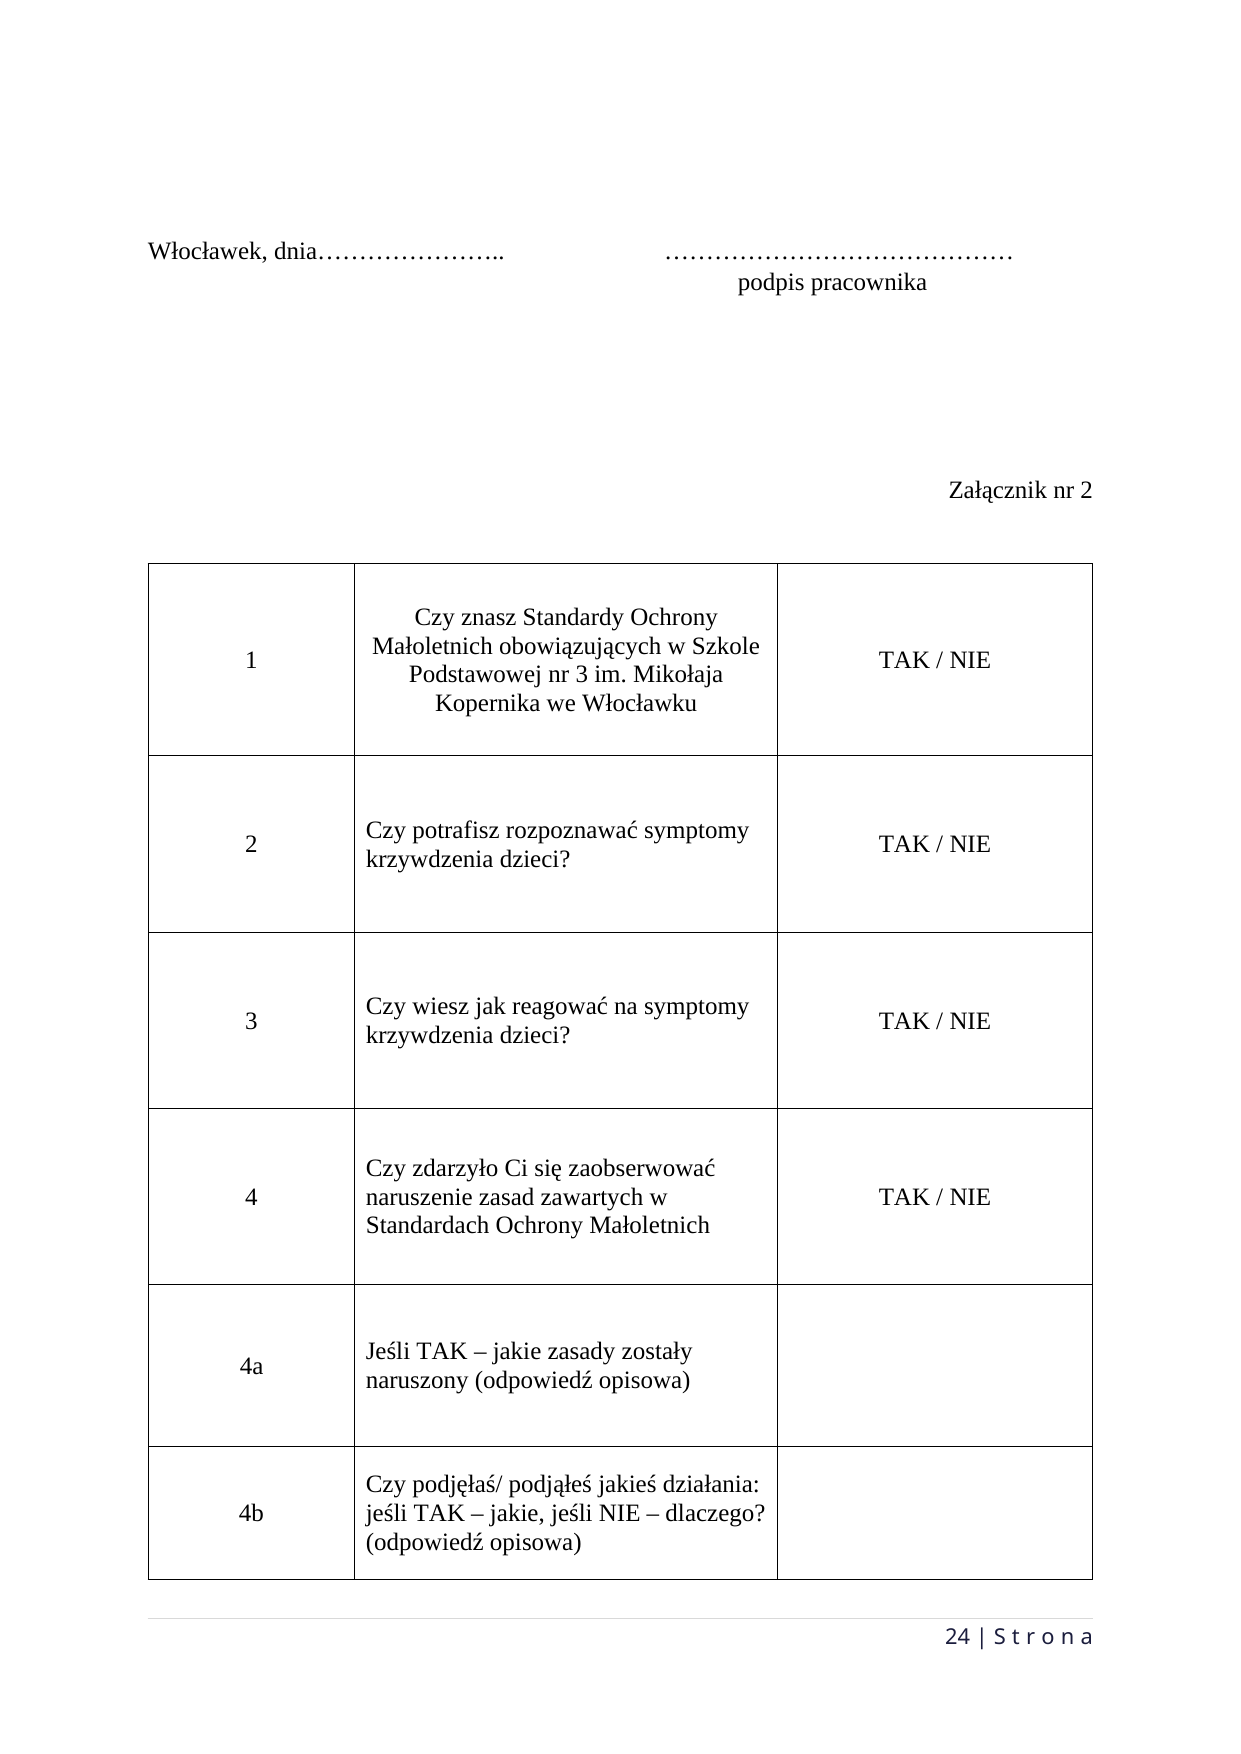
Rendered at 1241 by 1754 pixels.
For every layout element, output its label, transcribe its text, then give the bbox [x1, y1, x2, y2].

table_cell 2 [149, 756, 354, 932]
table_cell Czy zdarzyło Ci się zaobserwować naruszenie zasad zawartych w Standardach Ochrony Małoletnich [355, 1109, 777, 1284]
table_cell TAK / NIE [778, 933, 1092, 1108]
table_cell Czy wiesz jak reagować na symptomy krzywdzenia dzieci? [355, 933, 777, 1108]
text Załącznik nr 2 [148, 475, 1093, 504]
table_cell 4 [149, 1109, 354, 1284]
table_cell TAK / NIE [778, 1109, 1092, 1284]
table_cell 3 [149, 933, 354, 1108]
text Włocławek, dnia………………….. …………………………………… [148, 236, 1093, 264]
text podpis pracownika [148, 267, 1093, 296]
table_cell TAK / NIE [778, 756, 1092, 932]
table_header 1 [149, 564, 354, 755]
table_header Czy znasz Standardy Ochrony Małoletnich obowiązujących w Szkole Podstawowej nr 3 im. Mikołaja Kopernika we Włocławku [355, 564, 777, 755]
table_cell 4b [149, 1447, 354, 1578]
table_cell Czy potrafisz rozpoznawać symptomy krzywdzenia dzieci? [355, 756, 777, 932]
table_cell Jeśli TAK – jakie zasady zostały naruszony (odpowiedź opisowa) [355, 1285, 777, 1446]
table_cell [778, 1285, 1092, 1446]
table_header TAK / NIE [778, 564, 1092, 755]
table_cell [778, 1447, 1092, 1578]
table_cell 4a [149, 1285, 354, 1446]
table_cell Czy podjęłaś/ podjąłeś jakieś działania: jeśli TAK – jakie, jeśli NIE – dlaczego? (odpowiedź opisowa) [355, 1447, 777, 1578]
